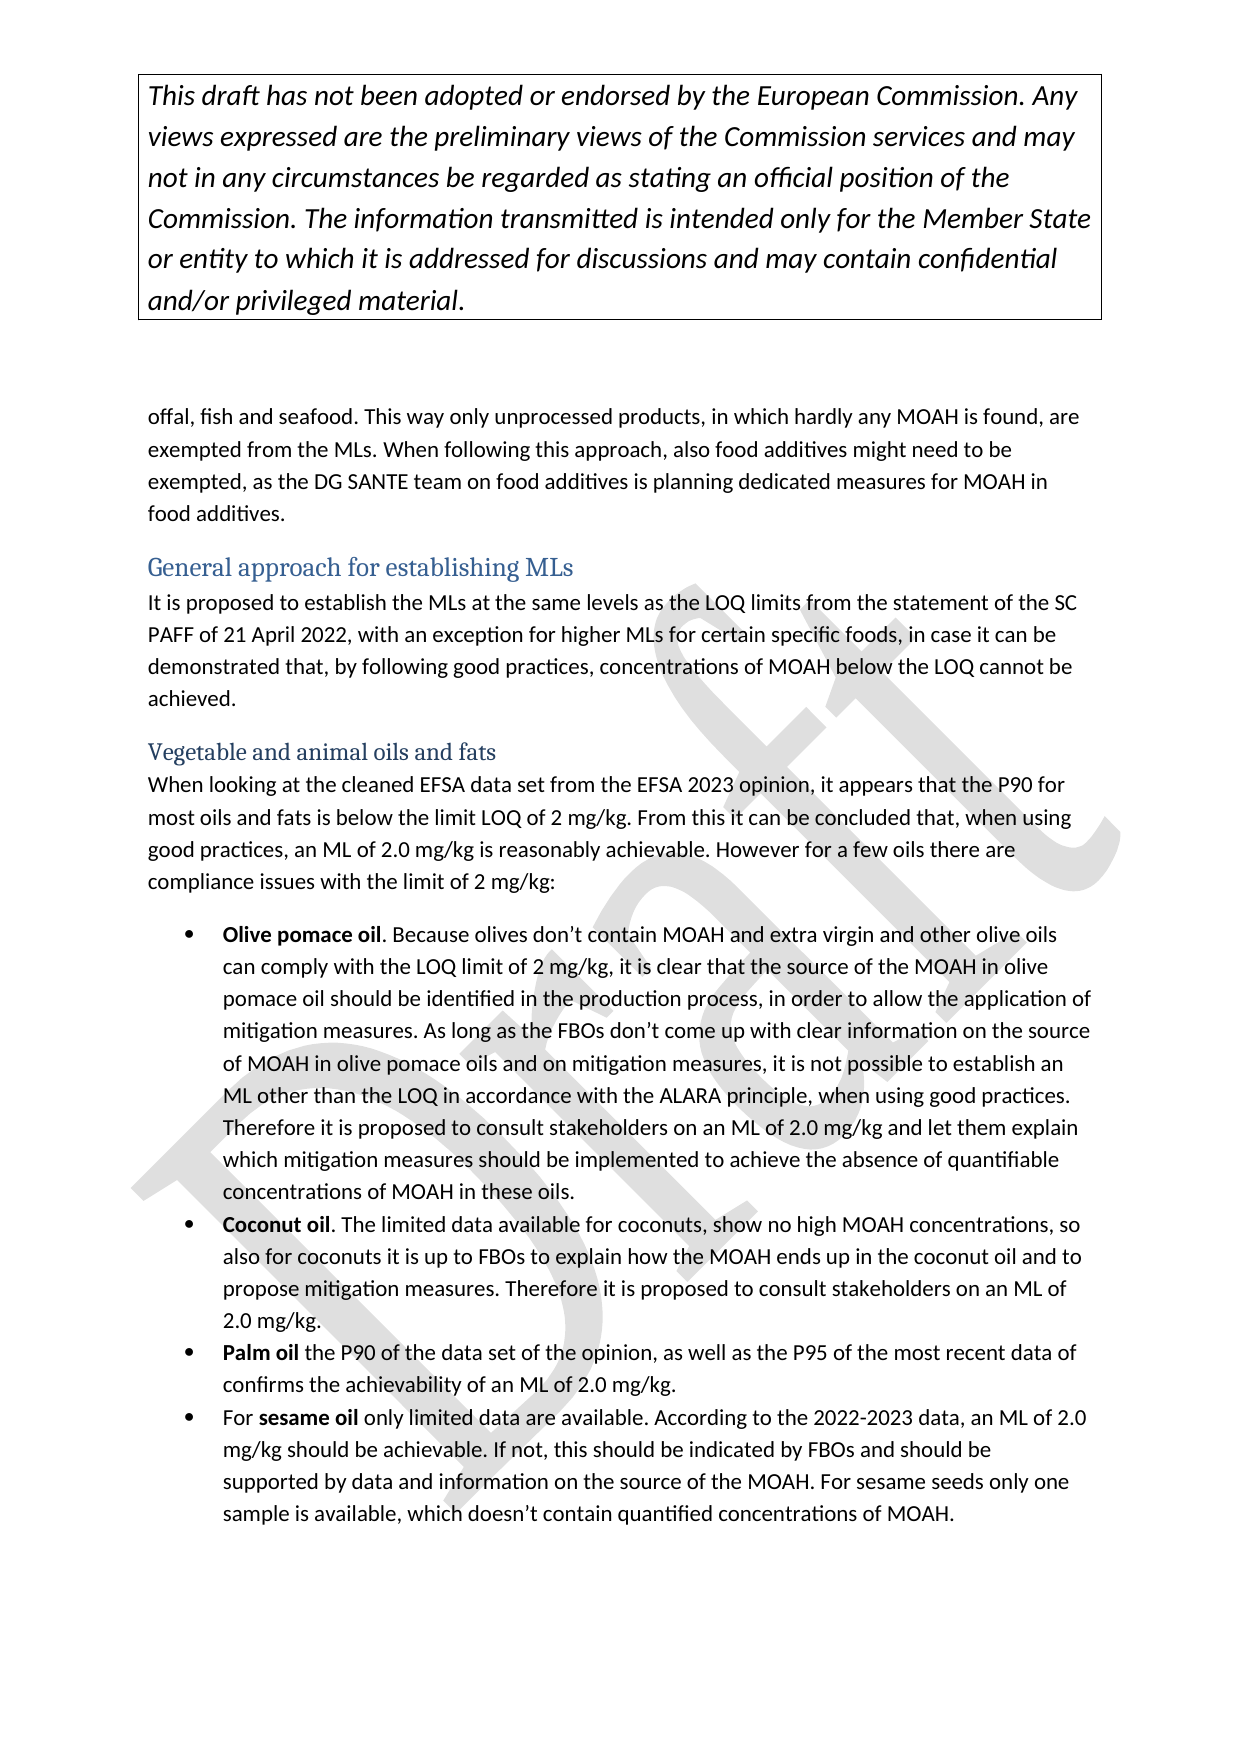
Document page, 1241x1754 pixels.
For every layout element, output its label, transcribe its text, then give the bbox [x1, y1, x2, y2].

subtitle General approach for establishing MLs [148, 552, 1093, 583]
list Olive pomace oil. Because olives don’t contain MOAH and extra virgin and other olive oils can comply with the LOQ limit of 2 mg/kg, it is clear that the source of the MOAH in olive pomace oil should be identified in the production process, in order to allow the application of mitigation measures. As long as the FBOs don’t come up with clear information on the source of MOAH in olive pomace oils and on mitigation measures, it is not possible to establish an ML other than the LOQ in accordance with the ALARA principle, when using good practices. Therefore it is proposed to consult stakeholders on an ML of 2.0 mg/kg and let them explain which mitigation measures should be implemented to achieve the absence of quantifiable concentrations of MOAH in these oils. [185, 920, 1093, 1206]
list Coconut oil. The limited data available for coconuts, show no high MOAH concentrations, so also for coconuts it is up to FBOs to explain how the MOAH ends up in the coconut oil and to propose mitigation measures. Therefore it is proposed to consult stakeholders on an ML of 2.0 mg/kg. [185, 1210, 1093, 1334]
list Palm oil the P90 of the data set of the opinion, as well as the P95 of the most recent data of confirms the achievability of an ML of 2.0 mg/kg. [185, 1338, 1093, 1399]
list For sesame oil only limited data are available. According to the 2022-2023 data, an ML of 2.0 mg/kg should be achievable. If not, this should be indicated by FBOs and should be supported by data and information on the source of the MOAH. For sesame seeds only one sample is available, which doesn’t contain quantified concentrations of MOAH. [185, 1403, 1093, 1527]
subtitle Vegetable and animal oils and fats [148, 737, 1093, 766]
text When looking at the cleaned EFSA data set from the EFSA 2023 opinion, it appears that the P90 for most oils and fats is below the limit LOQ of 2 mg/kg. From this it can be concluded that, when using good practices, an ML of 2.0 mg/kg is reasonably achievable. However for a few oils there are compliance issues with the limit of 2 mg/kg: [148, 770, 1093, 895]
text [148, 402, 1093, 527]
text It is proposed to establish the MLs at the same levels as the LOQ limits from the statement of the SC PAFF of 21 April 2022, with an exception for higher MLs for certain specific foods, in case it can be demonstrated that, by following good practices, concentrations of MOAH below the LOQ cannot be achieved. [148, 588, 1093, 712]
